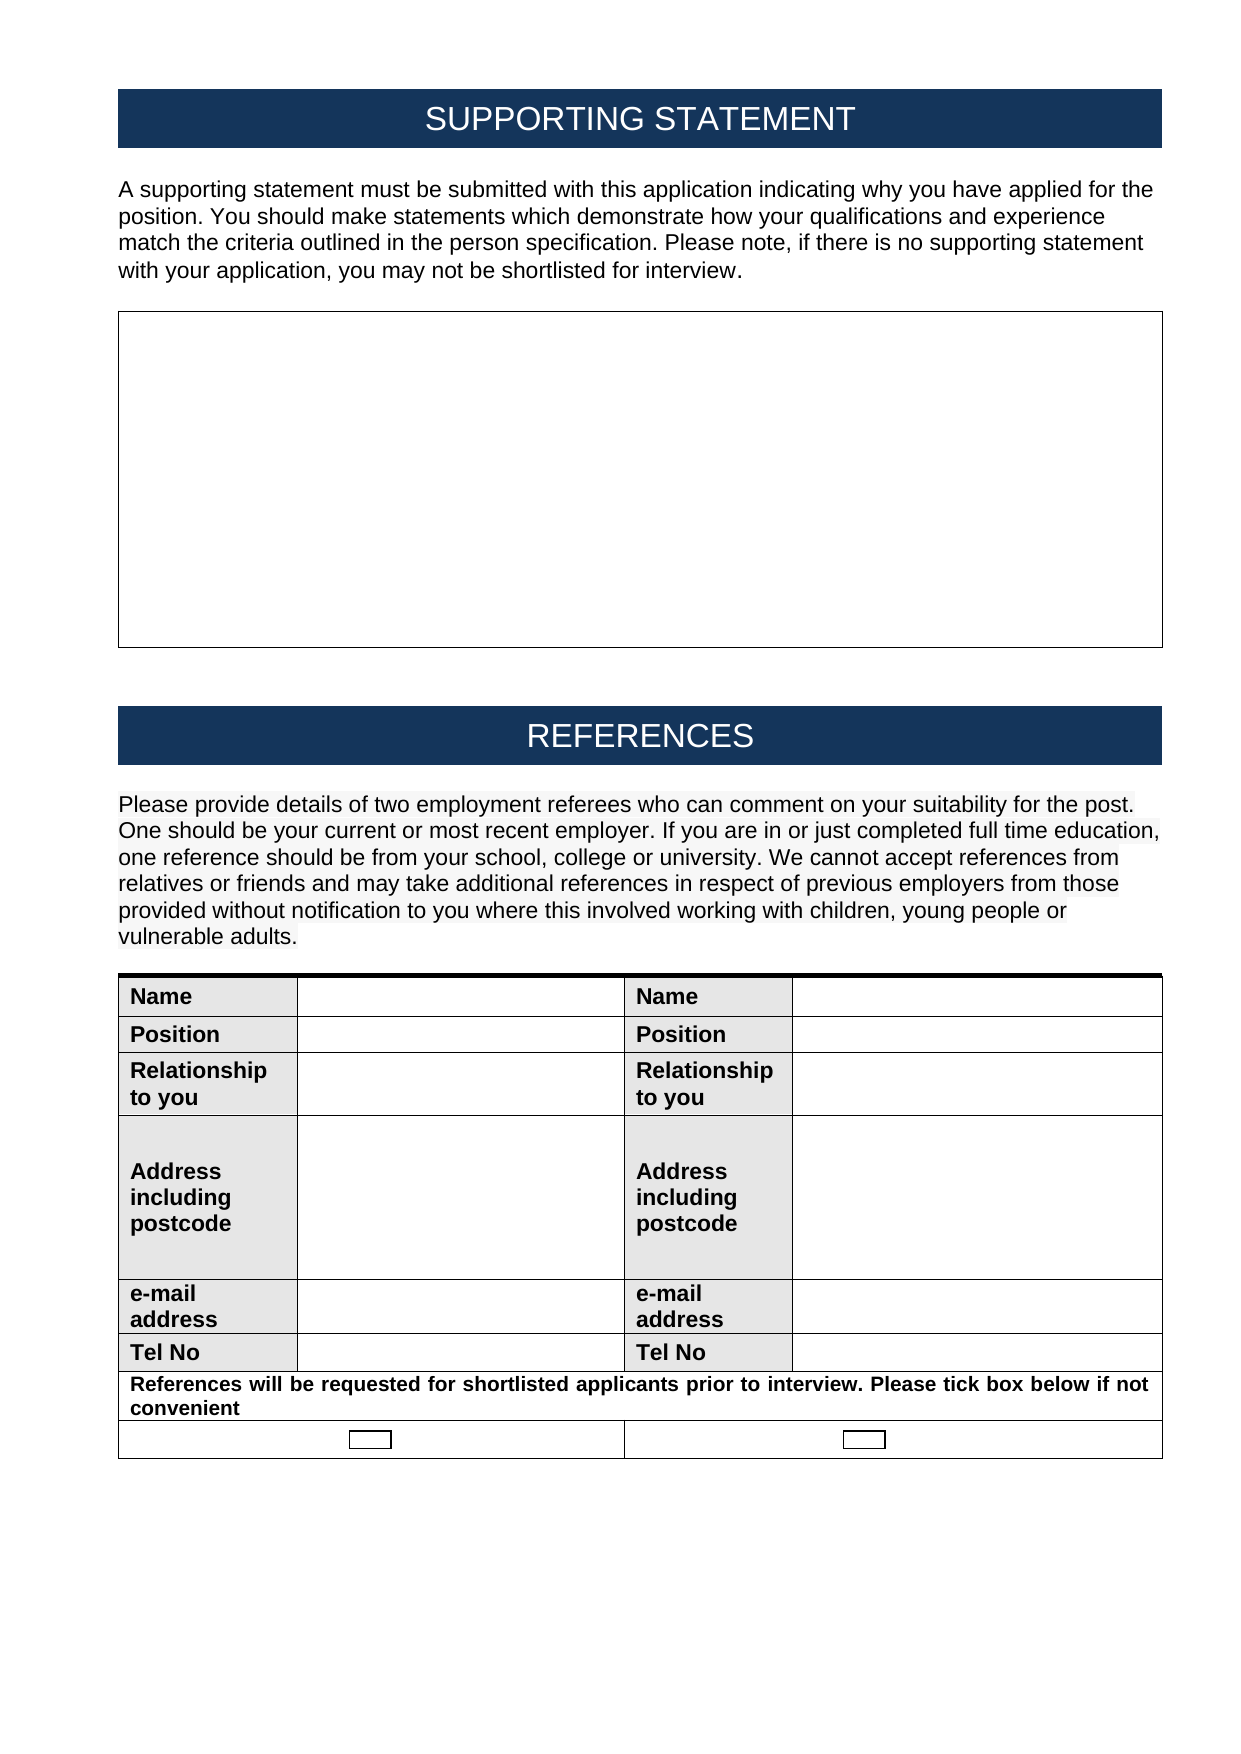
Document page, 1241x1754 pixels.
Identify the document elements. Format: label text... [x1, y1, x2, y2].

table_header [793, 978, 1162, 1016]
table_cell [298, 1280, 624, 1333]
table_cell [298, 1334, 624, 1371]
table_cell [298, 1053, 624, 1114]
table_cell Relationship to you [625, 1053, 792, 1114]
text A supporting statement must be submitted with this application indicating why you have applied for the position. You should make statements which demonstrate how your qualifications and experience match the criteria outlined in the person specification. Please note, if there is no supporting statement with your application, you may not be shortlisted for interview. [743, 176, 1162, 284]
table_cell Position [625, 1017, 792, 1052]
table_cell Relationship to you [119, 1053, 297, 1114]
table_cell Tel No [119, 1334, 297, 1371]
table_cell [625, 1421, 1162, 1457]
text Please provide details of two employment referees who can comment on your suitability for the post. One should be your current or most recent employer. If you are in or just completed full time education, one reference should be from your school, college or university. We cannot accept references from relatives or friends and may take additional references in respect of previous employers from those provided without notification to you where this involved working with children, young people or vulnerable adults. [118, 791, 1162, 949]
table_cell Position [119, 1017, 297, 1052]
table_header [298, 978, 624, 1016]
table_cell [119, 1421, 624, 1457]
table_header SUPPORTING STATEMENT [118, 89, 1162, 148]
table_cell [793, 1053, 1162, 1114]
table_cell [793, 1116, 1162, 1279]
table_cell e-mail address [119, 1280, 297, 1333]
table_cell [793, 1017, 1162, 1052]
table_cell [793, 1334, 1162, 1371]
table_header Name [119, 978, 297, 1016]
table_cell Tel No [625, 1334, 792, 1371]
table_header [119, 312, 1162, 647]
table_cell Address including postcode [119, 1116, 297, 1279]
table_cell References will be requested for shortlisted applicants prior to interview. Please tick box below if not convenient [119, 1372, 1162, 1419]
table_header Name [625, 978, 792, 1016]
table_cell [298, 1017, 624, 1052]
table_cell [298, 1116, 624, 1279]
table_cell [793, 1280, 1162, 1333]
table_cell e-mail address [625, 1280, 792, 1333]
table_header REFERENCES [118, 706, 1162, 765]
table_cell Address including postcode [625, 1116, 792, 1279]
